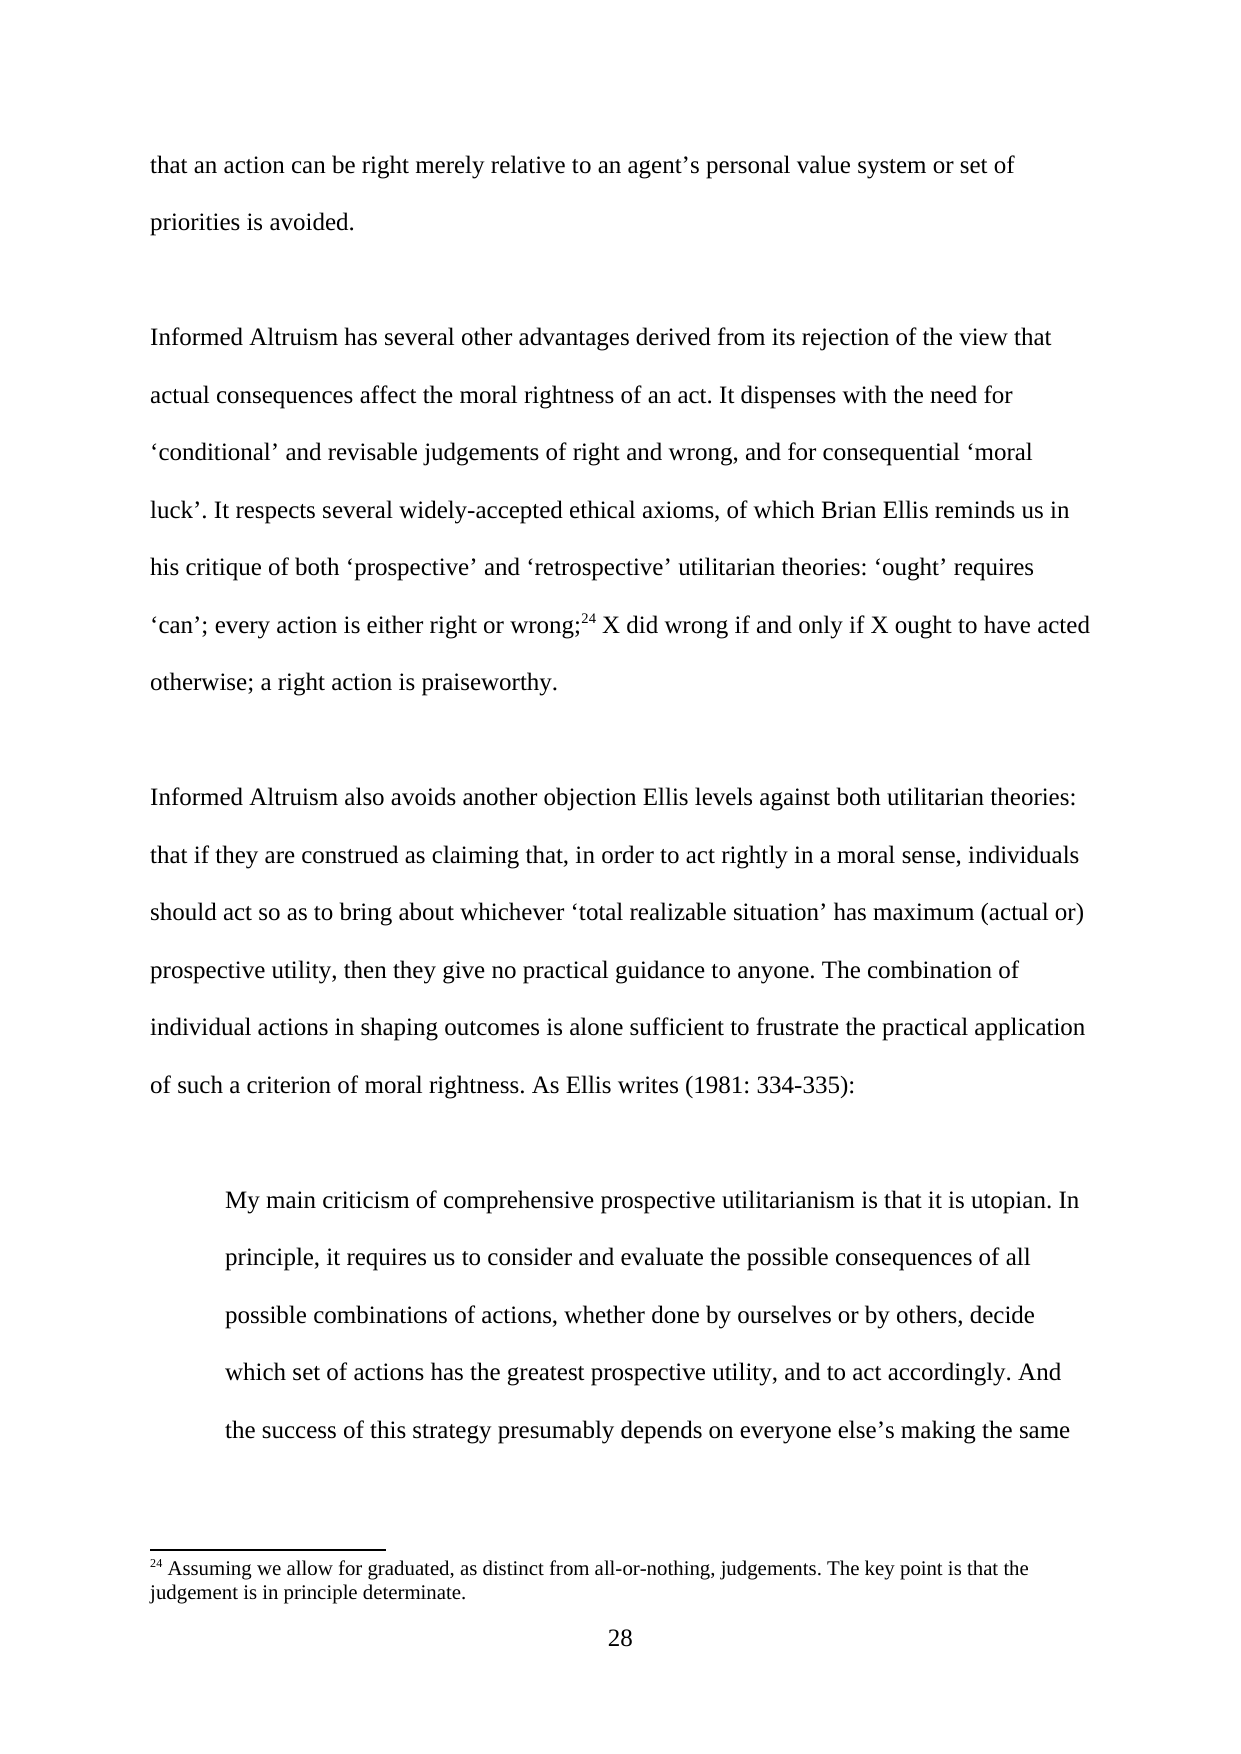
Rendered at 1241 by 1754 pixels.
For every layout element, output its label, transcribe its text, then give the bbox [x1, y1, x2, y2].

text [150, 150, 1090, 236]
text Informed Altruism also avoids another objection Ellis levels against both utilitarian theories: that if they are construed as claiming that, in order to act rightly in a moral sense, individuals should act so as to bring about whichever ‘total realizable situation’ has maximum (actual or) prospective utility, then they give no practical guidance to anyone. The combination of individual actions in shaping outcomes is alone sufficient to frustrate the practical application of such a criterion of moral rightness. As Ellis writes (1981: 334-335): [150, 782, 1090, 1099]
text Informed Altruism has several other advantages derived from its rejection of the view that actual consequences affect the moral rightness of an act. It dispenses with the need for ‘conditional’ and revisable judgements of right and wrong, and for consequential ‘moral luck’. It respects several widely-accepted ethical axioms, of which Brian Ellis reminds us in his critique of both ‘prospective’ and ‘retrospective’ utilitarian theories: ‘ought’ requires ‘can’; every action is either right or wrong; X did wrong if and only if X ought to have acted otherwise; a right action is praiseworthy. [150, 322, 1090, 696]
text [225, 1185, 1090, 1444]
